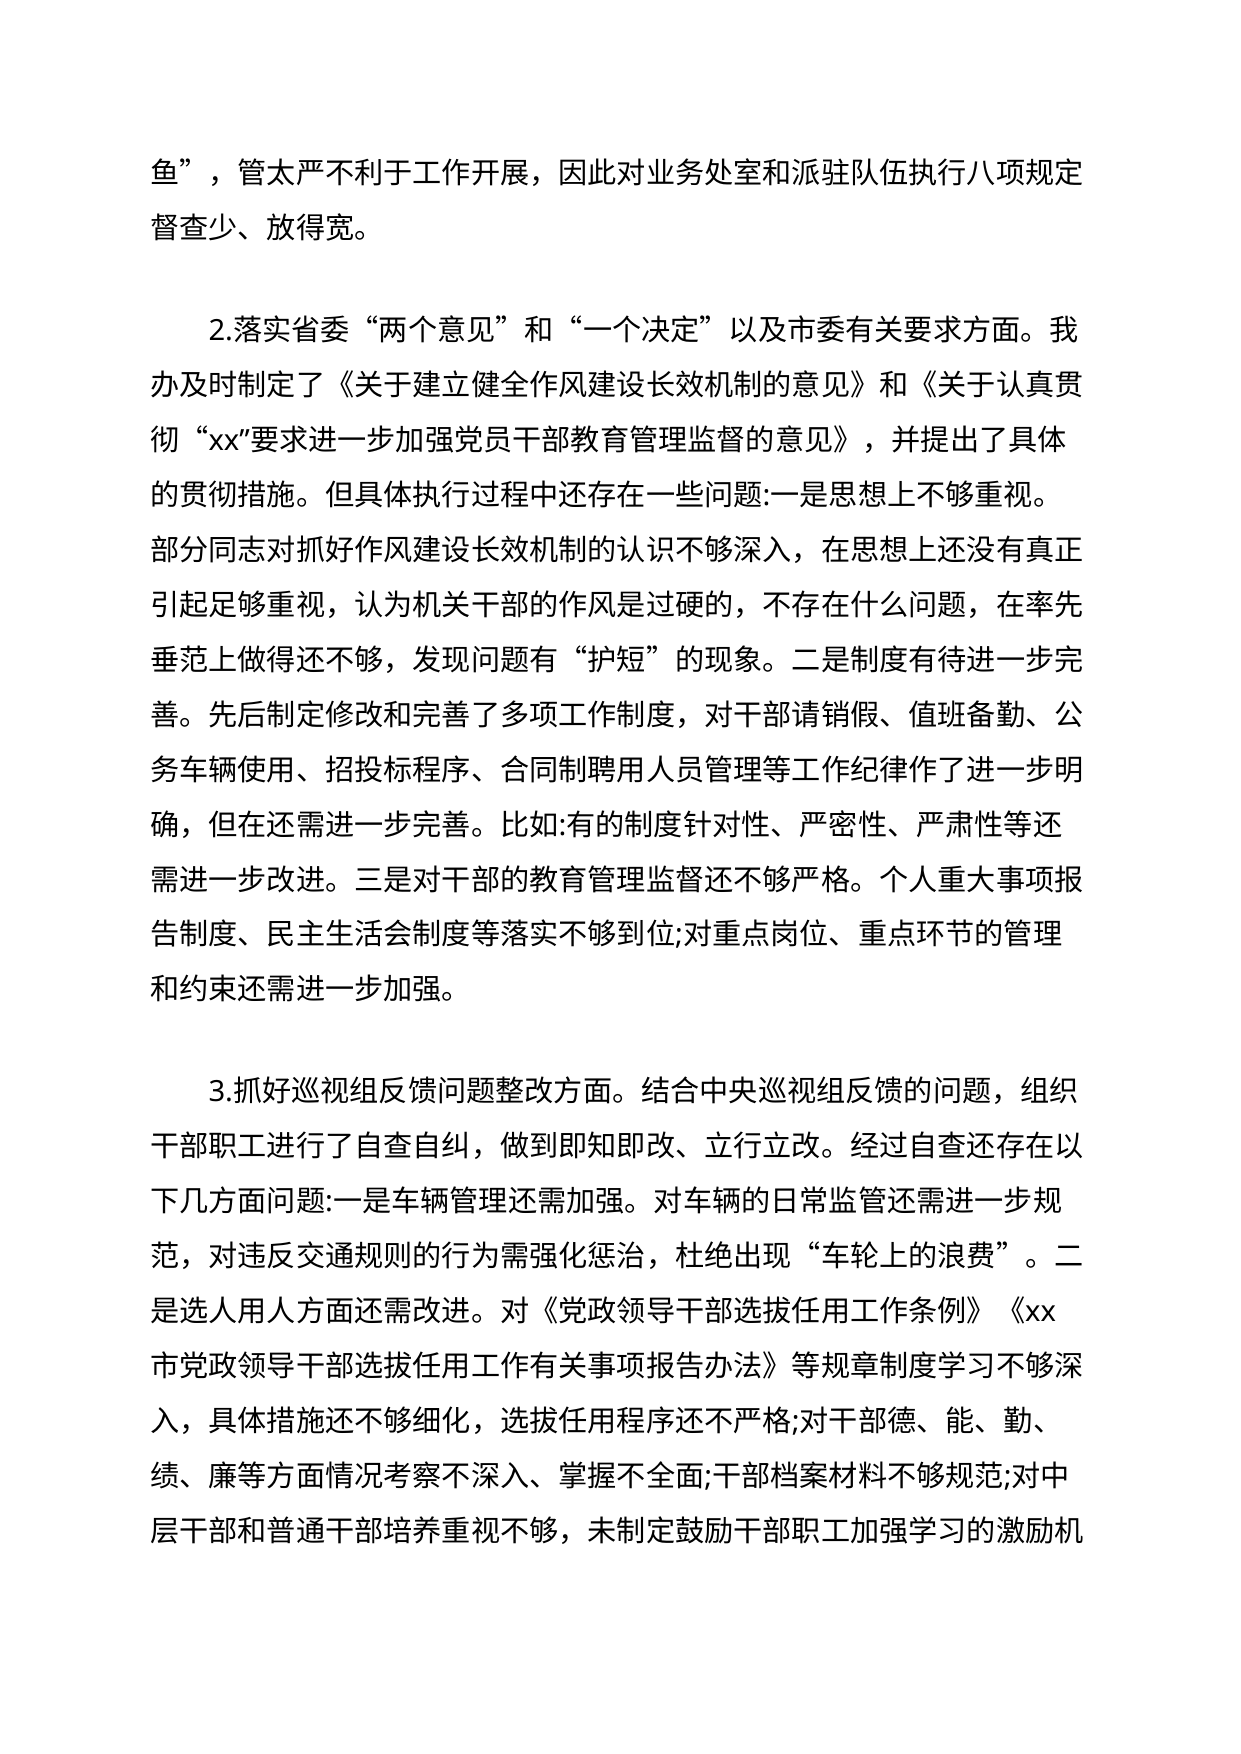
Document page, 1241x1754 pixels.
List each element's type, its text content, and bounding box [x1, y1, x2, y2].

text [150, 150, 1090, 247]
text 2.落实省委“两个意见”和“一个决定”以及市委有关要求方面。我办及时制定了《关于建立健全作风建设长效机制的意见》和《关于认真贯彻“xx”要求进一步加强党员干部教育管理监督的意见》，并提出了具体的贯彻措施。但具体执行过程中还存在一些问题:一是思想上不够重视。部分同志对抓好作风建设长效机制的认识不够深入，在思想上还没有真正引起足够重视，认为机关干部的作风是过硬的，不存在什么问题，在率先垂范上做得还不够，发现问题有“护短”的现象。二是制度有待进一步完善。先后制定修改和完善了多项工作制度，对干部请销假、值班备勤、公务车辆使用、招投标程序、合同制聘用人员管理等工作纪律作了进一步明确，但在还需进一步完善。比如:有的制度针对性、严密性、严肃性等还需进一步改进。三是对干部的教育管理监督还不够严格。个人重大事项报告制度、民主生活会制度等落实不够到位;对重点岗位、重点环节的管理和约束还需进一步加强。 [150, 307, 1090, 1008]
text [150, 1068, 1090, 1550]
